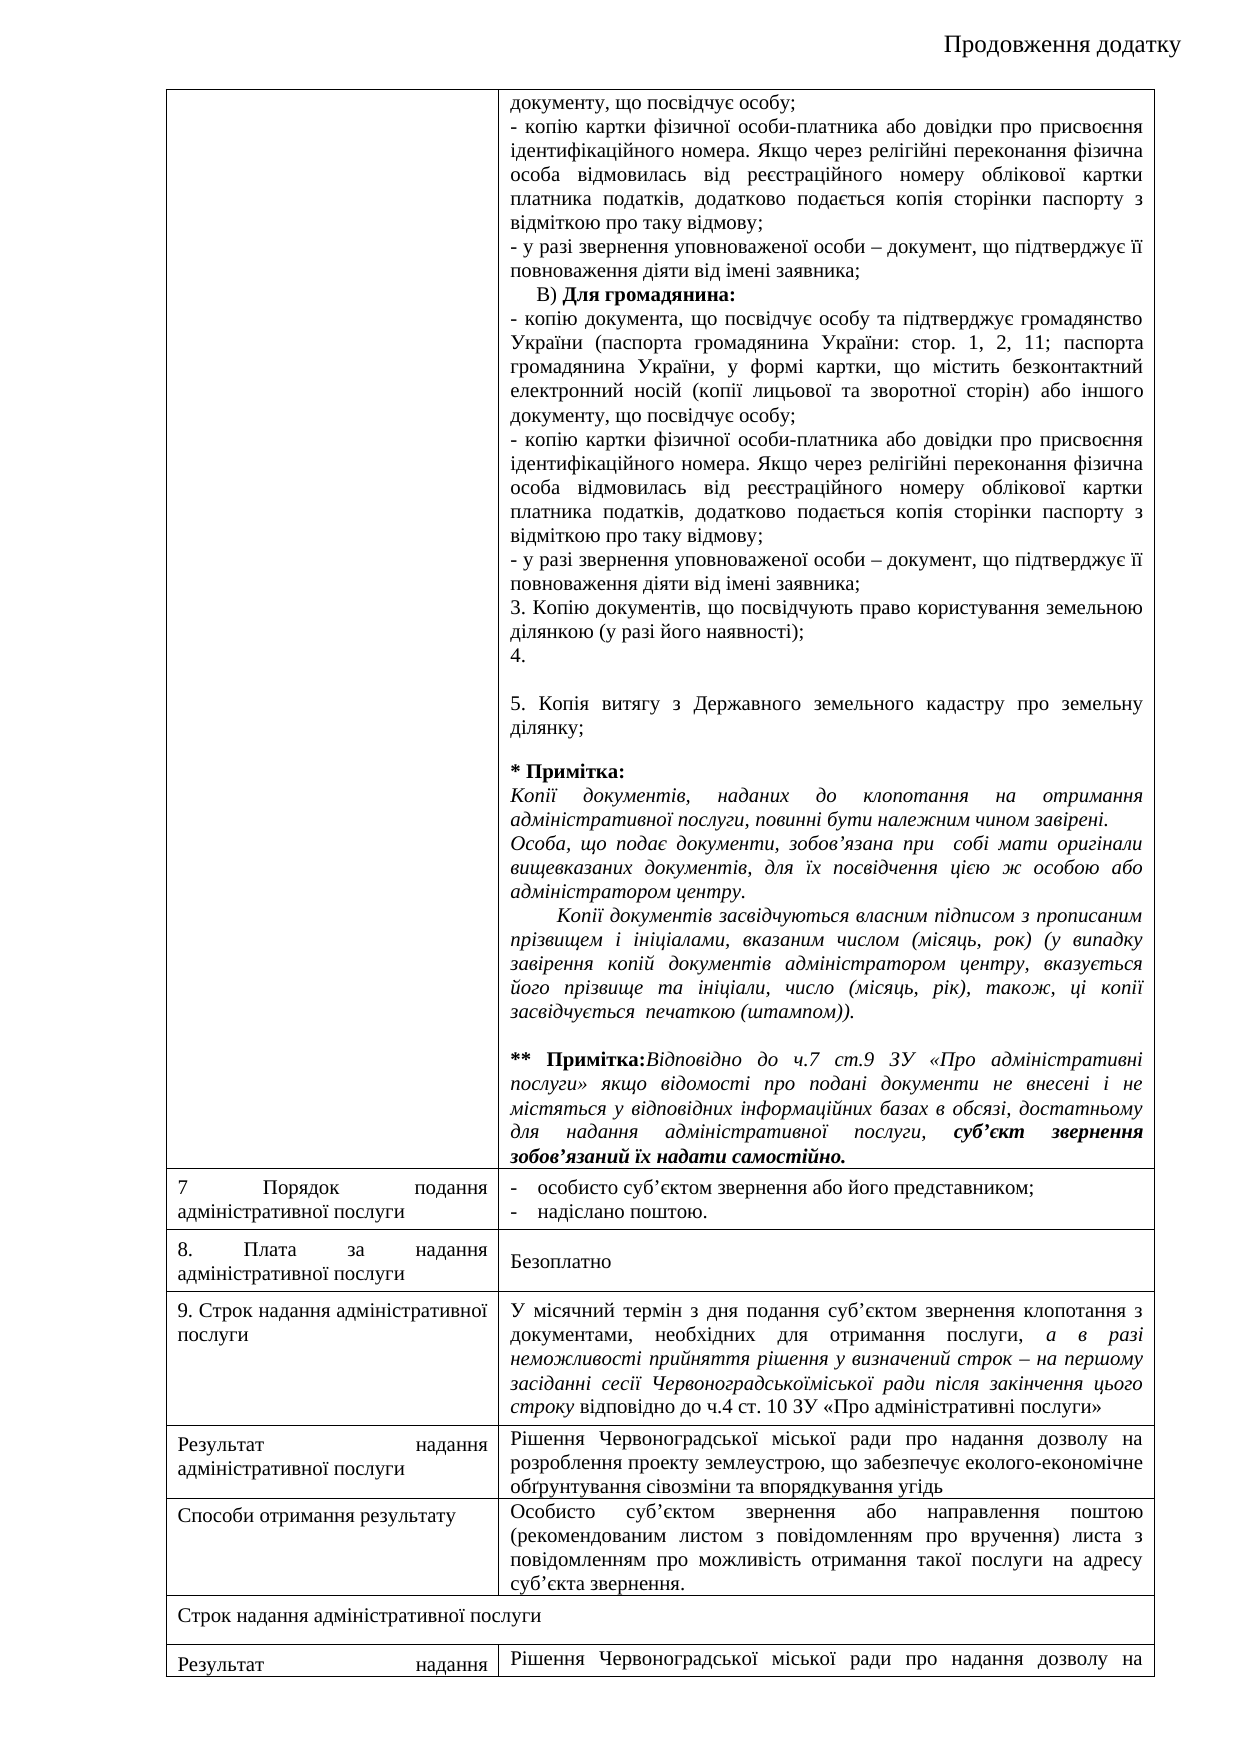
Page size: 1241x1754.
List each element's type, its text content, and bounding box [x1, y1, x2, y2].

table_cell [499, 1645, 1154, 1676]
table_cell 9. Строк надання адміністративної послуги [167, 1292, 498, 1425]
table_cell Способи отримання результату [167, 1499, 498, 1595]
table_cell особисто суб’єктом звернення або його представником; надіслано поштою. [499, 1169, 1154, 1229]
table_cell Строк надання адміністративної послуги [167, 1596, 1154, 1644]
table_cell Результат надання адміністративної послуги [167, 1426, 498, 1498]
table_cell Особисто суб’єктом звернення або направлення поштою (рекомендованим листом з повідомленням про вручення) листа з повідомленням про можливість отримання такої послуги на адресу суб’єкта звернення. [499, 1499, 1154, 1595]
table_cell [167, 90, 498, 1168]
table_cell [499, 90, 1154, 1168]
table_cell 8. Плата за надання адміністративної послуги [167, 1230, 498, 1291]
table_cell Безоплатно [499, 1230, 1154, 1291]
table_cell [167, 1645, 498, 1676]
table_cell 7 Порядок подання адміністративної послуги [167, 1169, 498, 1229]
table_cell У місячний термін з дня подання суб’єктом звернення клопотання з документами, необхідних для отримання послуги, а в разі неможливості прийняття рішення у визначений строк – на першому засіданні сесії Червоноградськоїміської ради після закінчення цього строку відповідно до ч.4 ст. 10 ЗУ «Про адміністративні послуги» [499, 1292, 1154, 1425]
